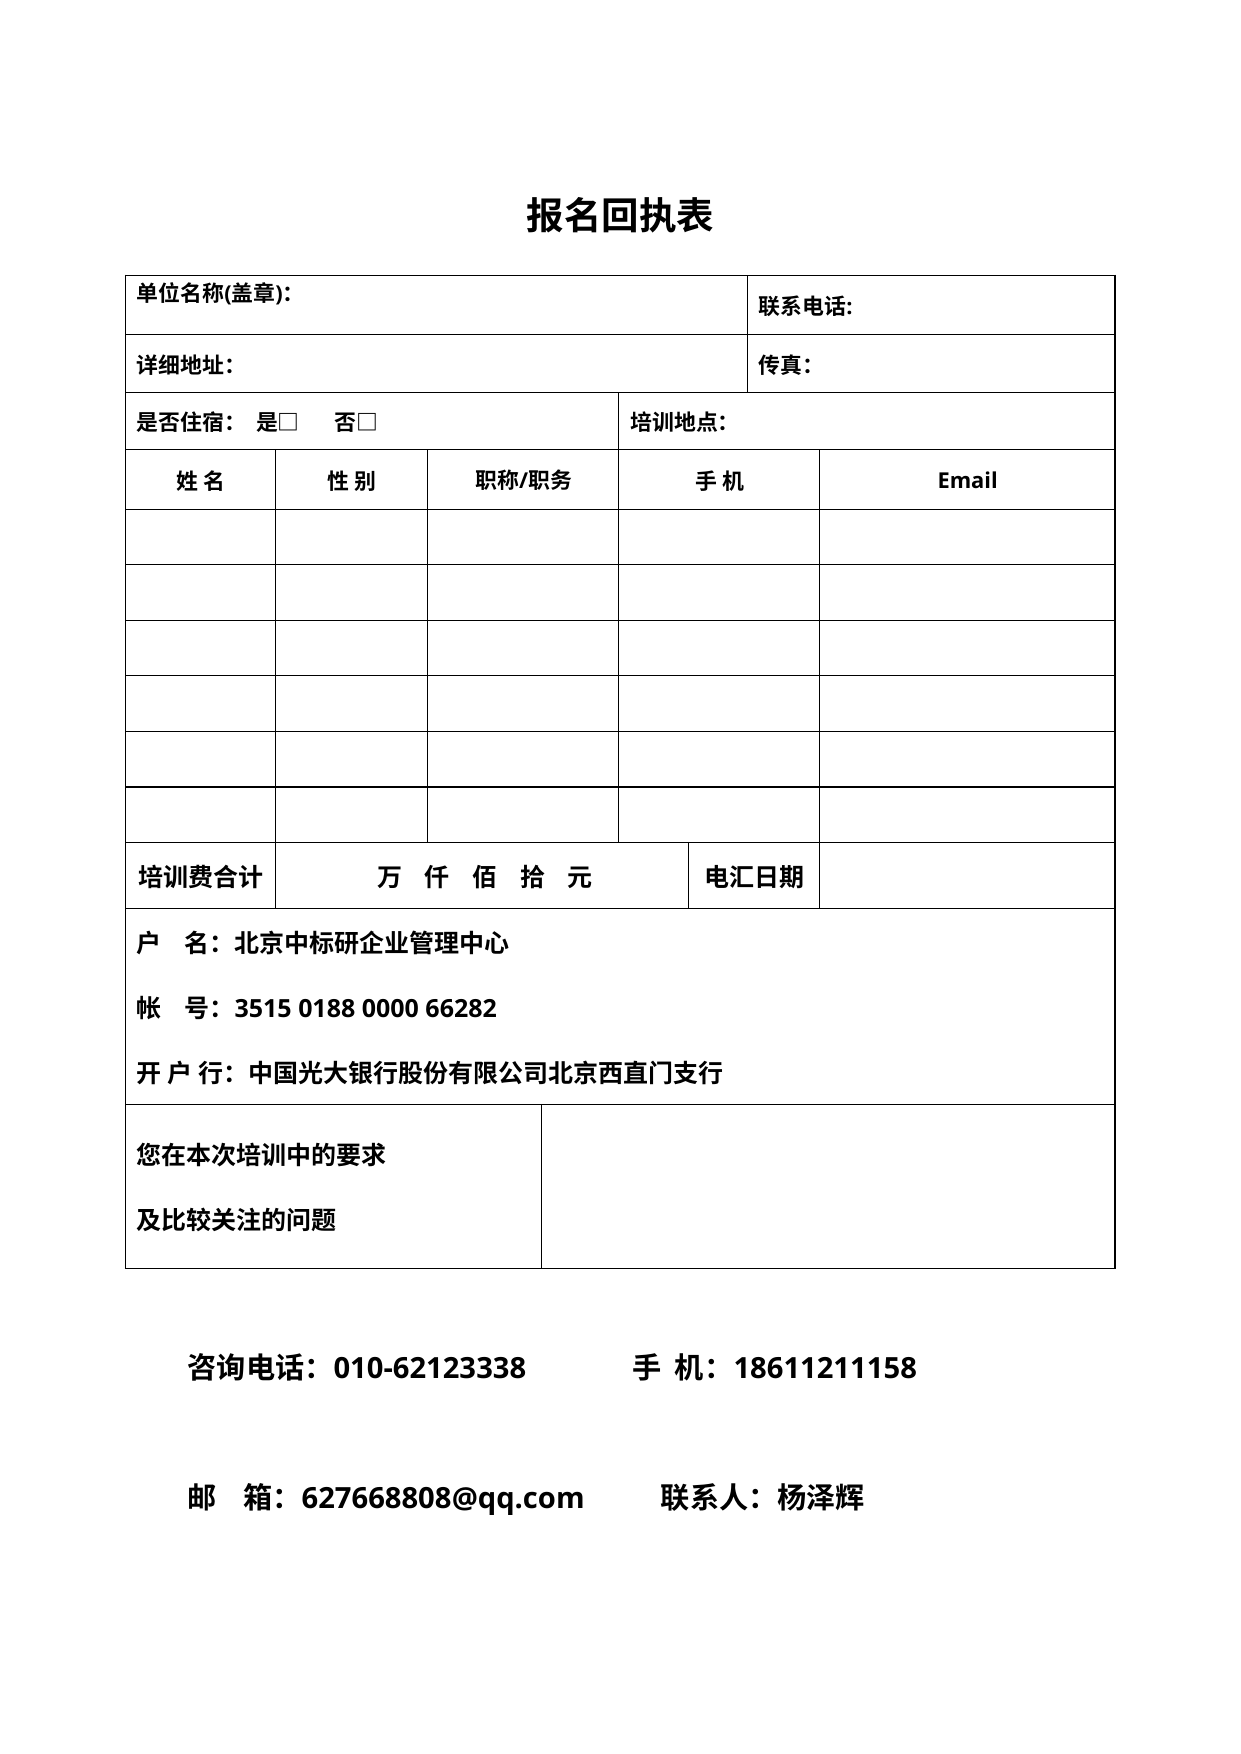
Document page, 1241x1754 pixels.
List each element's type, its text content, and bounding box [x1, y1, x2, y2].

table_cell [126, 788, 275, 842]
table_cell 培训地点： [619, 393, 1114, 449]
table_cell 姓 名 [126, 450, 275, 509]
table_cell [276, 676, 427, 731]
table_cell 电汇日期 [689, 843, 819, 908]
table_cell [619, 510, 819, 564]
table_cell Email [820, 450, 1114, 509]
table_cell [820, 676, 1114, 731]
table_cell [820, 510, 1114, 564]
table_cell [428, 676, 618, 731]
text 邮 箱：627668808@qq.com 联系人：杨泽辉 [187, 1463, 1053, 1528]
table_cell 传真： [748, 335, 1114, 392]
table_cell [820, 843, 1114, 908]
table_cell [126, 565, 275, 620]
table_cell [276, 565, 427, 620]
table_cell [619, 788, 819, 842]
table_cell 您在本次培训中的要求 及比较关注的问题 [126, 1105, 541, 1267]
table_cell 万 仟 佰 拾 元 [276, 843, 688, 908]
table_cell [619, 732, 819, 786]
table_cell [428, 565, 618, 620]
table_cell [820, 732, 1114, 786]
table_cell [126, 621, 275, 675]
table_cell [126, 732, 275, 786]
table_cell [820, 621, 1114, 675]
table_cell [428, 621, 618, 675]
table_cell 性 别 [276, 450, 427, 509]
table_cell [428, 788, 618, 842]
table_cell [820, 565, 1114, 620]
table_cell [276, 732, 427, 786]
table_cell [126, 676, 275, 731]
table_cell [276, 788, 427, 842]
text 咨询电话：010-62123338 手 机：18611211158 [187, 1333, 1053, 1398]
table_cell [619, 565, 819, 620]
table_cell [428, 732, 618, 786]
table_cell [542, 1105, 1114, 1267]
table_header 联系电话: [748, 276, 1114, 334]
table_cell [820, 788, 1114, 842]
table_cell 培训费合计 [126, 843, 275, 908]
table_cell [276, 621, 427, 675]
table_cell [276, 510, 427, 564]
table_cell [619, 621, 819, 675]
table_cell 是否住宿： 是□ 否□ [126, 393, 618, 449]
table_cell 户 名：北京中标研企业管理中心 帐 号：3515 0188 0000 66282 开 户 行：中国光大银行股份有限公司北京西直门支行 [126, 909, 1114, 1104]
table_cell [126, 510, 275, 564]
table_cell [619, 676, 819, 731]
table_cell [428, 510, 618, 564]
table_cell 详细地址： [126, 335, 747, 392]
table_cell 职称/职务 [428, 450, 618, 509]
table_header 单位名称(盖章)： [126, 276, 747, 334]
text 报名回执表 [187, 199, 1053, 237]
table_cell 手 机 [619, 450, 819, 509]
